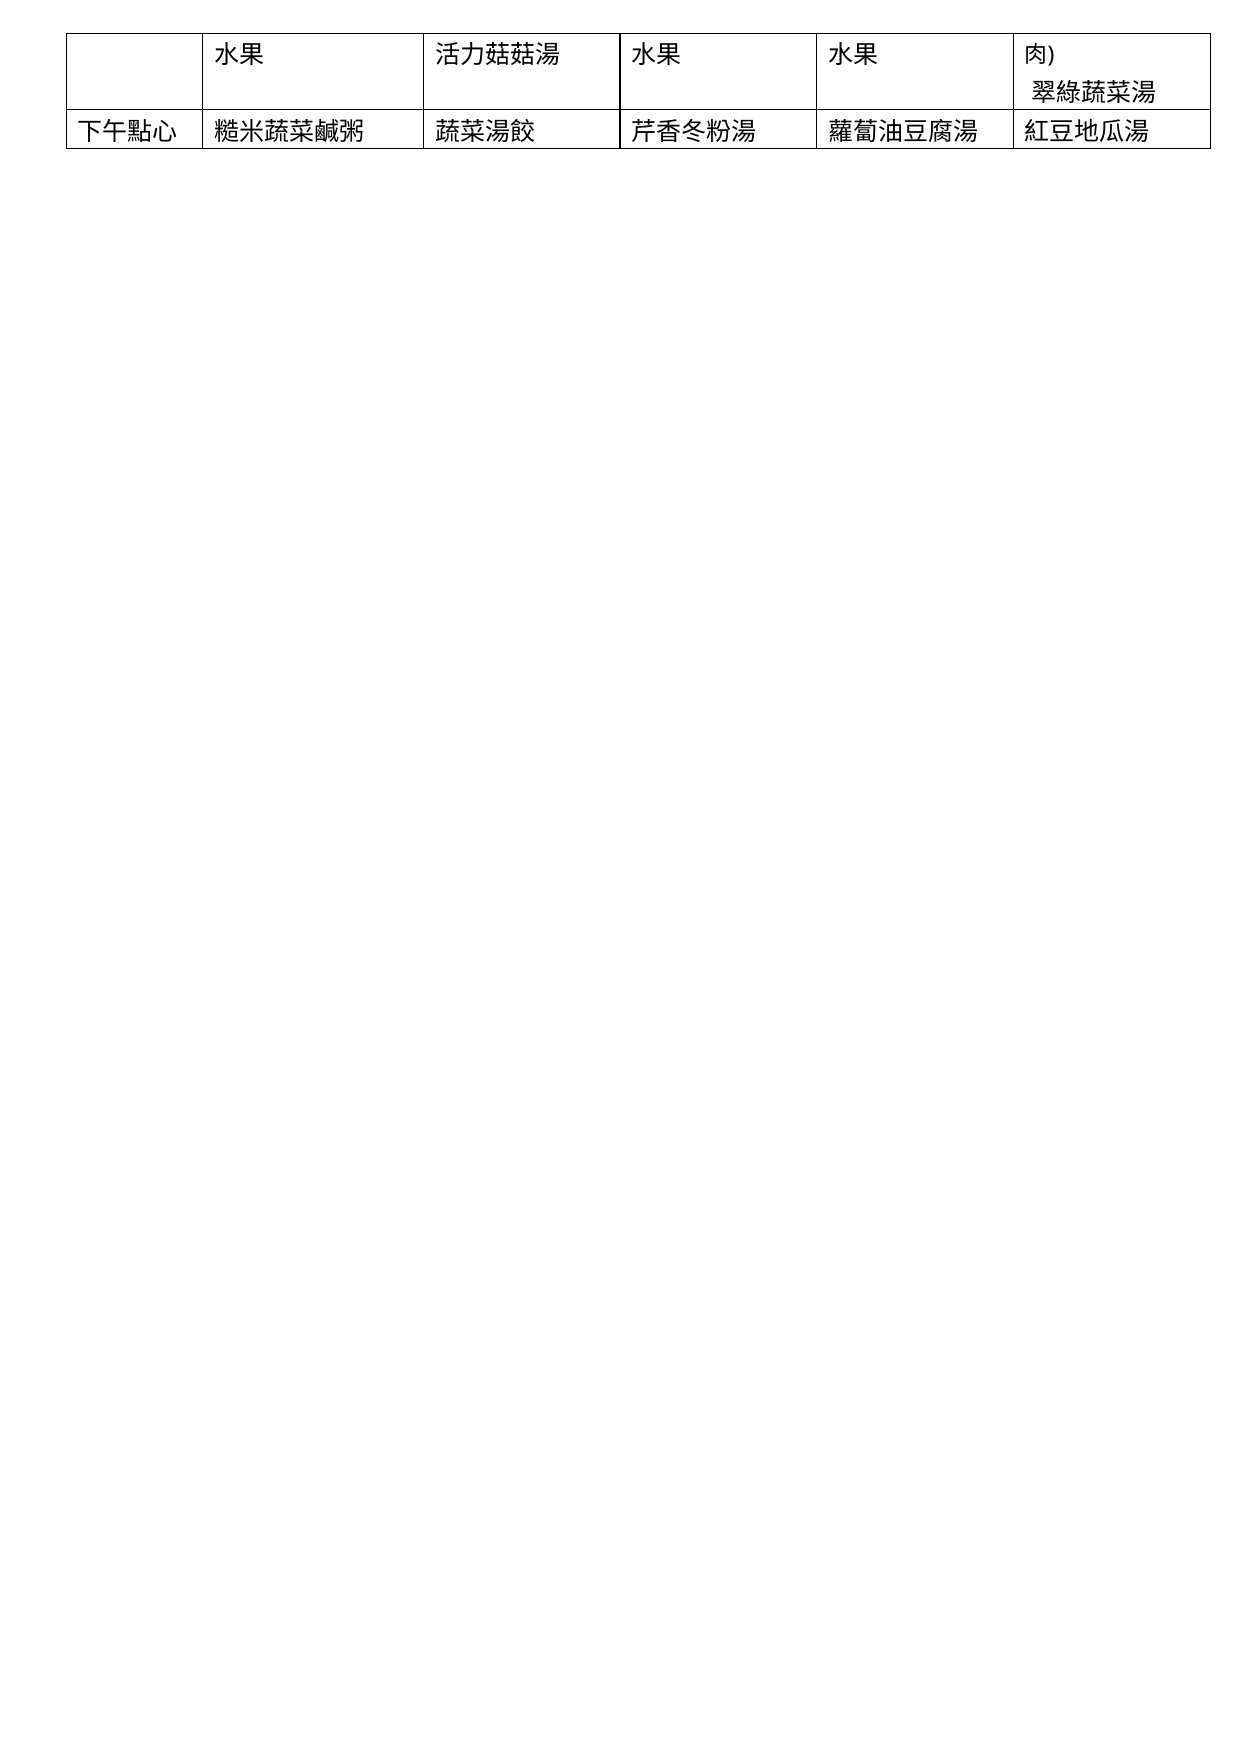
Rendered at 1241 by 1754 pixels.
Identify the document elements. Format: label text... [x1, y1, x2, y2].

table_cell 午餐 [67, 34, 202, 109]
table_cell 下午點心 [67, 110, 202, 148]
table_cell 芹香冬粉湯 [621, 110, 816, 148]
table_cell 高麗香菇肉羹飯 翠綠蔬菜 水果 [817, 34, 1013, 109]
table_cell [424, 34, 619, 109]
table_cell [203, 34, 423, 109]
table_cell 肉絲蛋炒麵 翠綠蔬菜 白蘿蔔湯 水果 [621, 34, 816, 109]
table_cell 蘿蔔油豆腐湯 [817, 110, 1013, 148]
table_cell 蔬菜湯餃 [424, 110, 619, 148]
table_cell 糙米蔬菜鹹粥 [203, 110, 423, 148]
table_cell 紅豆地瓜湯 [1014, 110, 1210, 148]
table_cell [1014, 34, 1210, 109]
